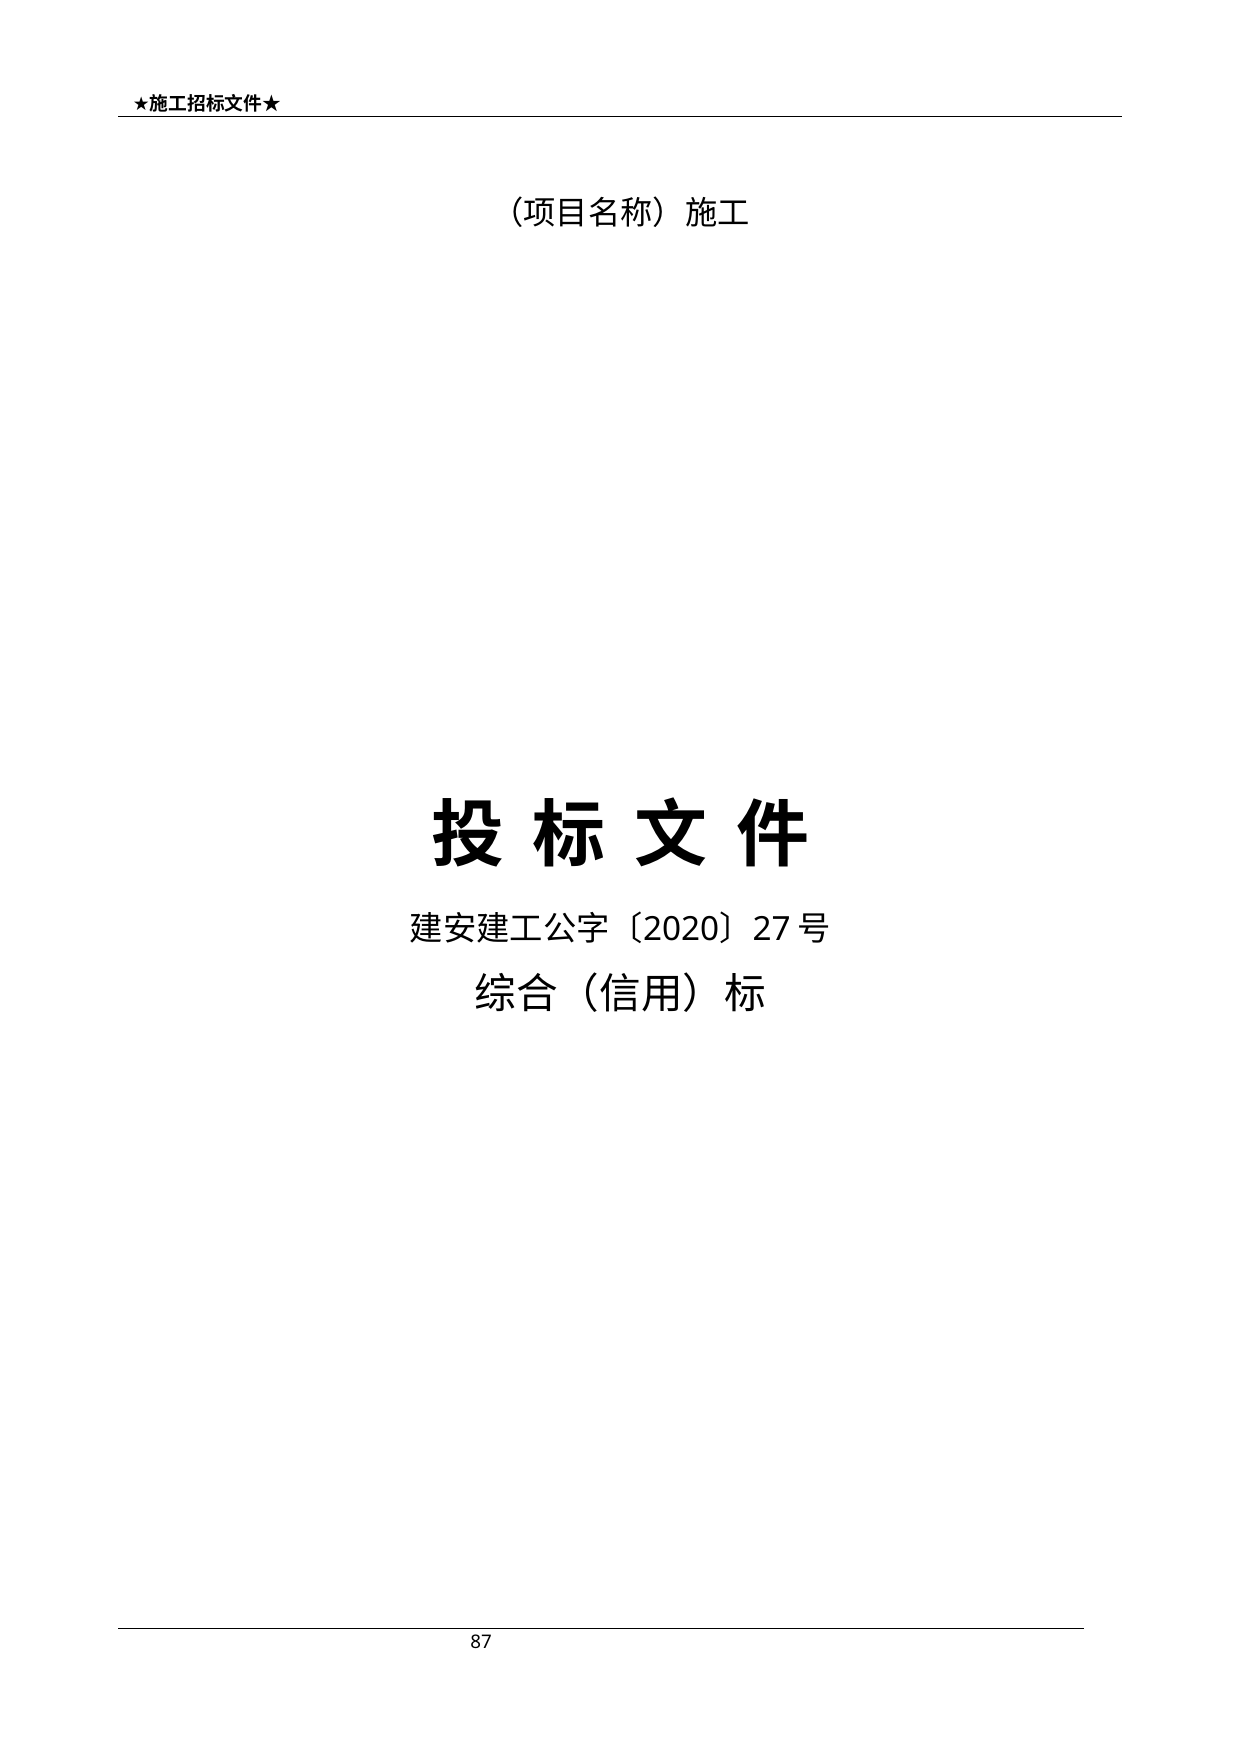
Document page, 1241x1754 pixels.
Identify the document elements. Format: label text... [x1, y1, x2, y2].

text （项目名称）施工 [118, 178, 1122, 243]
text 投 标 文 件 [118, 763, 1122, 893]
text 综合（信用）标 [118, 958, 1122, 1023]
text 建安建工公字〔2020〕27号 [118, 893, 1122, 958]
